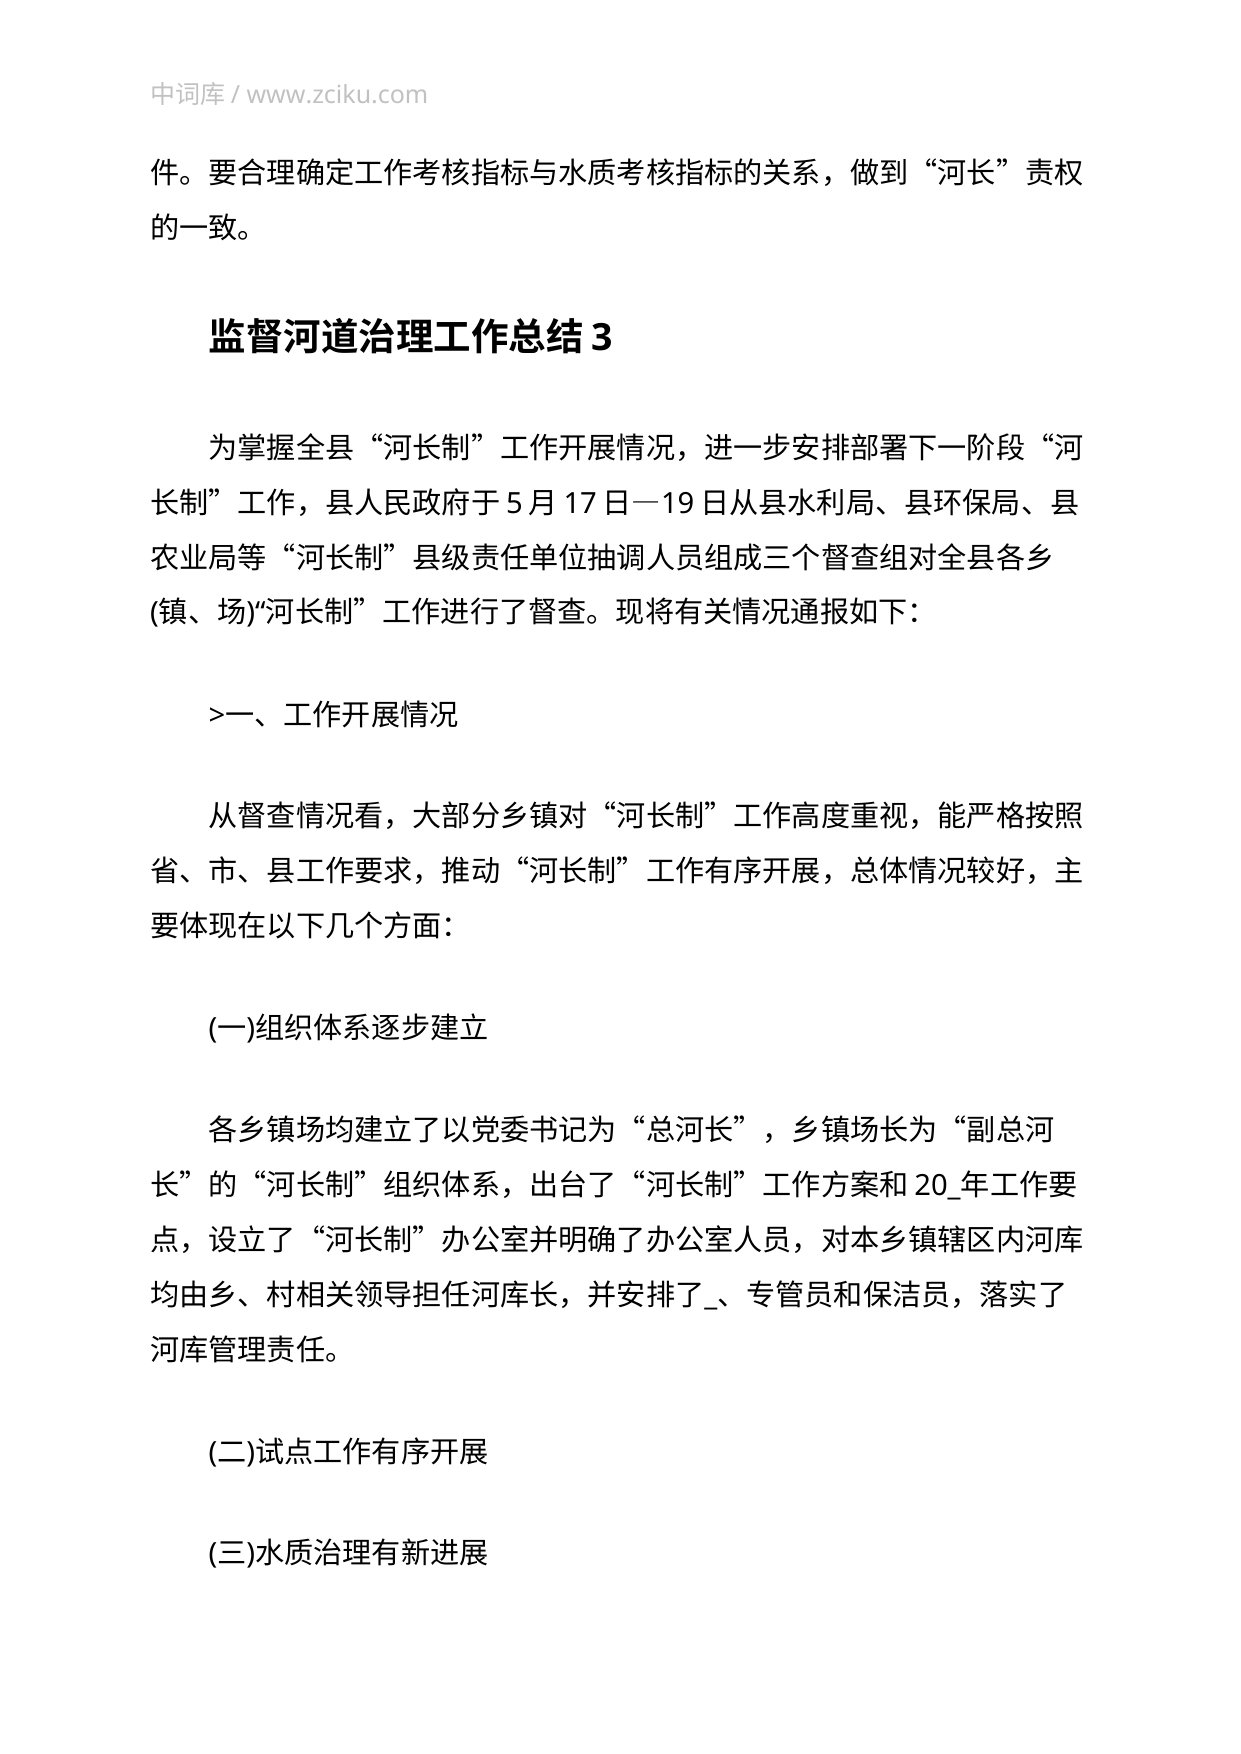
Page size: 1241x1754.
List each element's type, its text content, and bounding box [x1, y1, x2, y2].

text 从督查情况看，大部分乡镇对“河长制”工作高度重视，能严格按照省、市、县工作要求，推动“河长制”工作有序开展，总体情况较好，主要体现在以下几个方面： [150, 793, 1090, 945]
text (二)试点工作有序开展 [150, 1428, 1090, 1471]
text (一)组织体系逐步建立 [150, 1004, 1090, 1047]
text 各乡镇场均建立了以党委书记为“总河长”，乡镇场长为“副总河长”的“河长制”组织体系，出台了“河长制”工作方案和20_年工作要点，设立了“河长制”办公室并明确了办公室人员，对本乡镇辖区内河库均由乡、村相关领导担任河库长，并安排了_、专管员和保洁员，落实了河库管理责任。 [150, 1107, 1090, 1369]
text (三)水质治理有新进展 [150, 1530, 1090, 1572]
text 为掌握全县“河长制”工作开展情况，进一步安排部署下一阶段“河长制”工作，县人民政府于5月17日—19日从县水利局、县环保局、县农业局等“河长制”县级责任单位抽调人员组成三个督查组对全县各乡(镇、场)“河长制”工作进行了督查。现将有关情况通报如下： [150, 424, 1090, 631]
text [150, 150, 1090, 247]
text 监督河道治理工作总结3 [150, 307, 1090, 361]
text >一、工作开展情况 [150, 691, 1090, 733]
